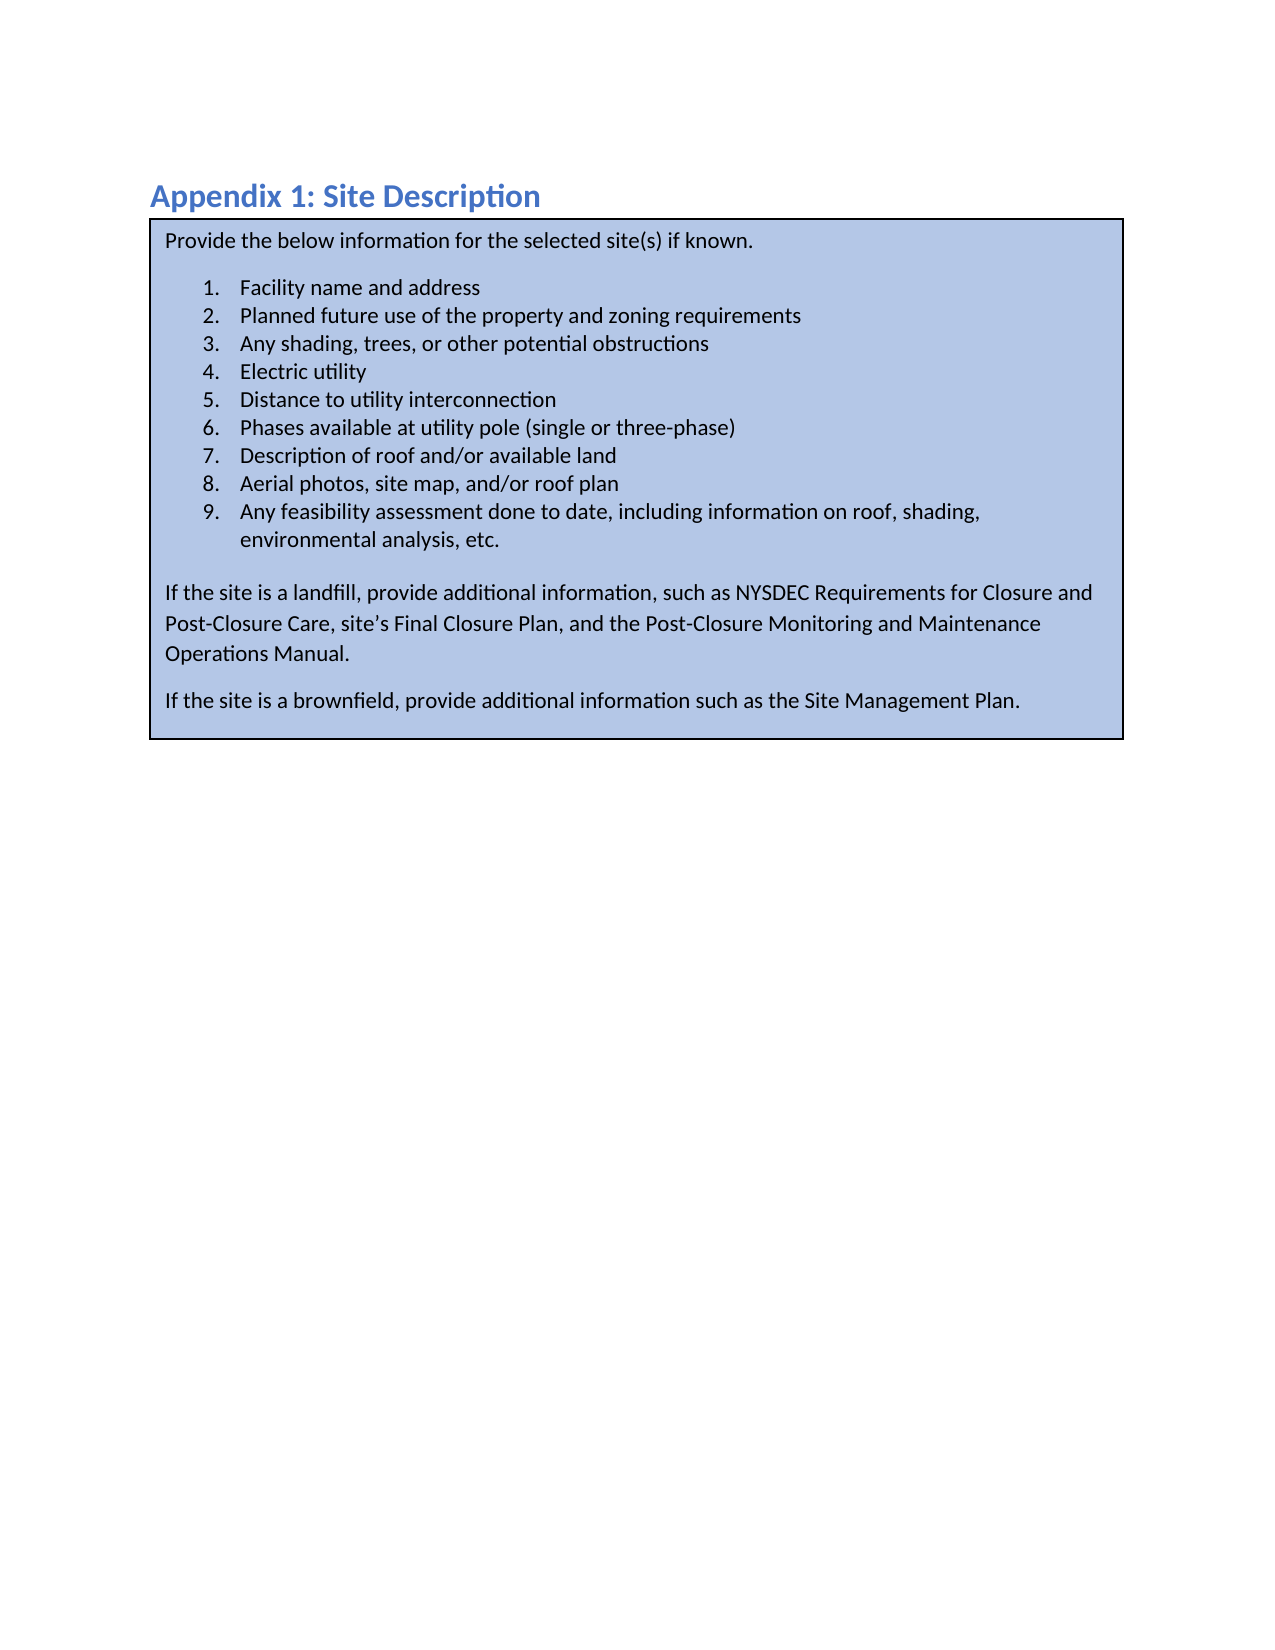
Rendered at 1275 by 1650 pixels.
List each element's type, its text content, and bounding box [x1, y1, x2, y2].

subtitle Appendix 1: Site Description [150, 175, 1125, 216]
